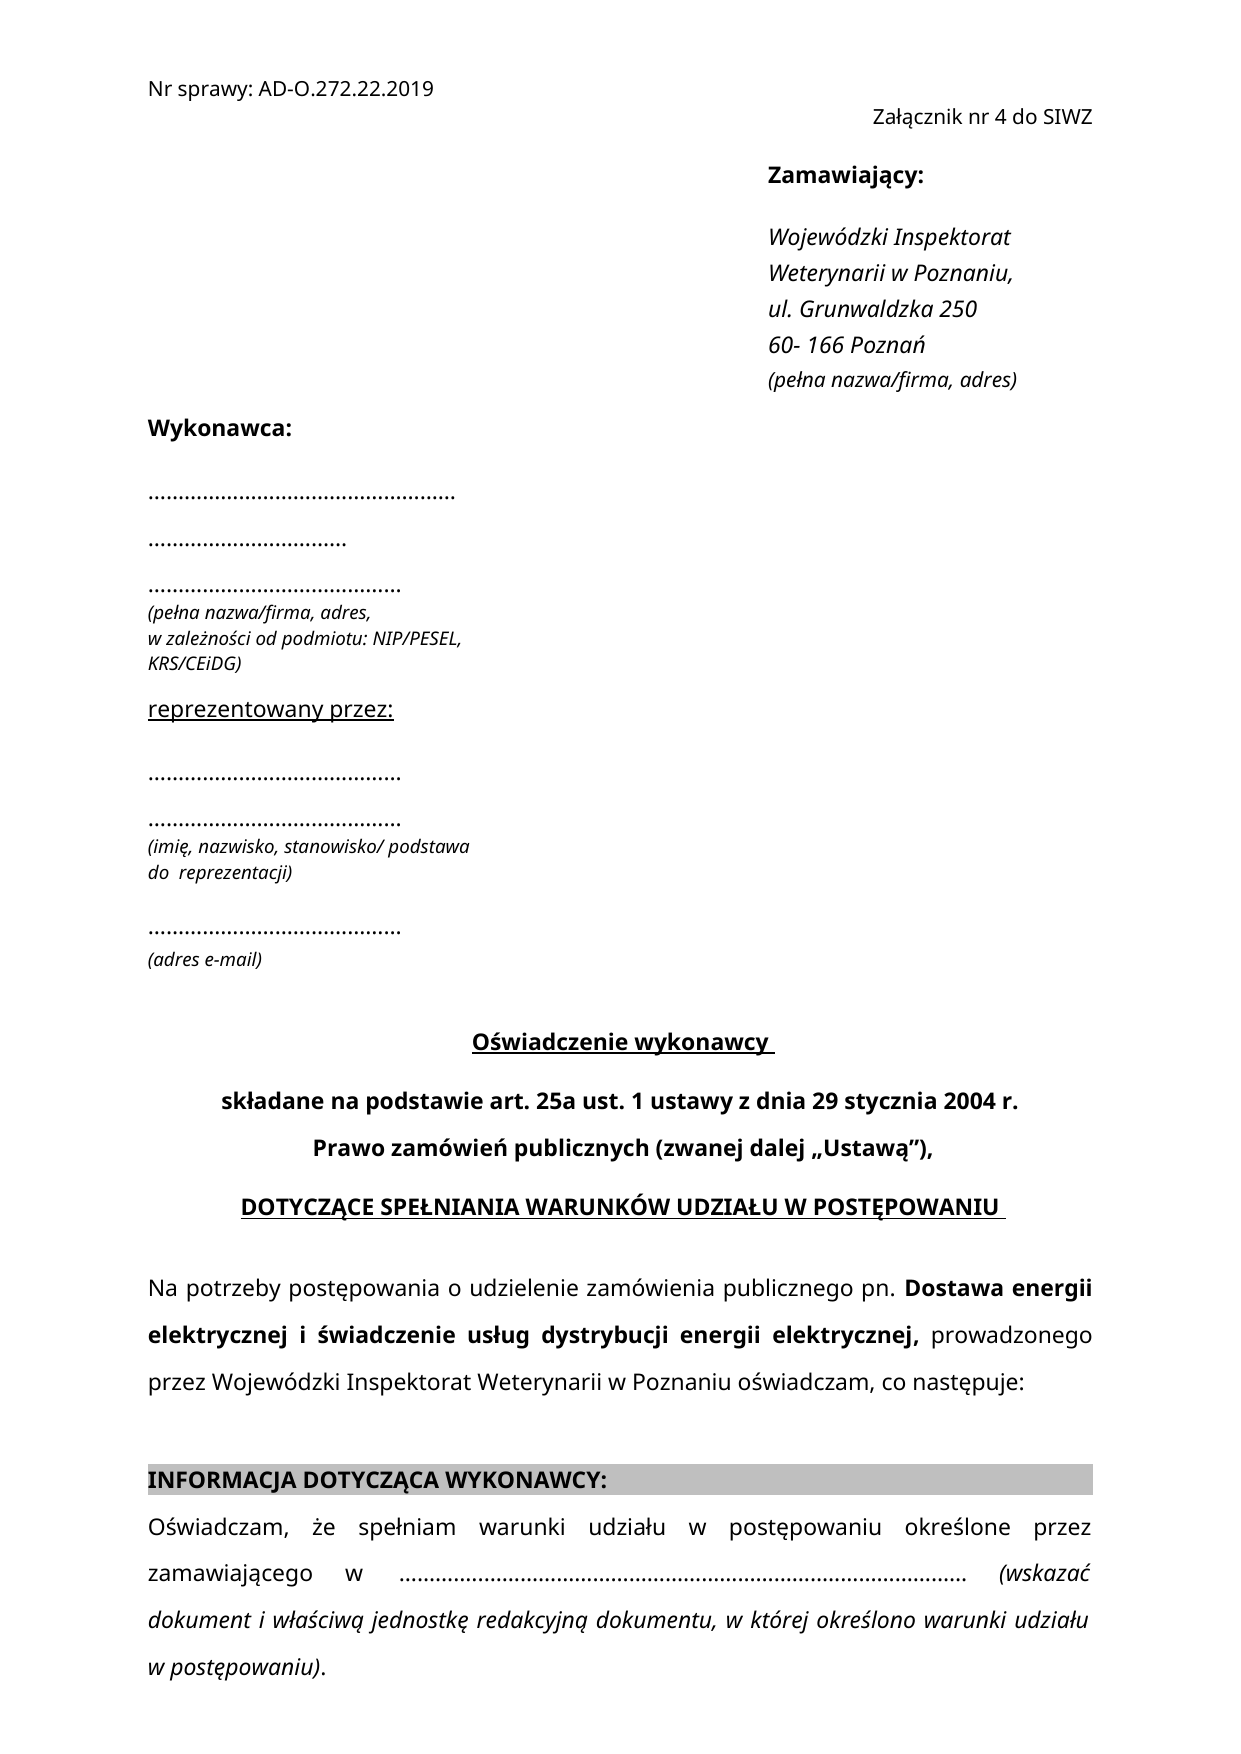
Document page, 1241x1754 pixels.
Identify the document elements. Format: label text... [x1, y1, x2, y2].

text …………………………………… [148, 568, 472, 600]
text Wojewódzki Inspektorat Weterynarii w Poznaniu, ul. Grunwaldzka 250 [768, 221, 1093, 324]
text …………………………………… [148, 802, 472, 833]
text reprezentowany przez: [148, 693, 1093, 724]
text Prawo zamówień publicznych (zwanej dalej „Ustawą”), [148, 1132, 1093, 1163]
text składane na podstawie art. 25a ust. 1 ustawy z dnia 29 stycznia 2004 r. [148, 1085, 1093, 1116]
text DOTYCZĄCE SPEŁNIANIA WARUNKÓW UDZIAŁU W POSTĘPOWANIU [148, 1191, 1093, 1223]
text (adres e-mail) [148, 946, 472, 972]
text (pełna nazwa/firma, adres) [768, 365, 1093, 393]
text (pełna nazwa/firma, adres, w zależności od podmiotu: NIP/PESEL, KRS/CEiDG) [148, 600, 472, 676]
text …………………………………… [148, 755, 472, 787]
text (imię, nazwisko, stanowisko/ podstawa do reprezentacji) [148, 833, 472, 884]
text INFORMACJA DOTYCZĄCA WYKONAWCY: [148, 1464, 1093, 1495]
text Zamawiający: [694, 159, 1093, 190]
text Wykonawca: [148, 412, 1093, 443]
text …………………………………… [148, 910, 472, 941]
text ………………………………………………………………………… [148, 475, 472, 553]
text 60- 166 Poznań [768, 329, 1093, 360]
text Na potrzeby postępowania o udzielenie zamówienia publicznego pn. Dostawa energii elektrycznej i świadczenie usług dystrybucji energii elektrycznej, prowadzonego przez Wojewódzki Inspektorat Weterynarii w Poznaniu oświadczam, co następuje: [148, 1272, 1093, 1397]
text Oświadczenie wykonawcy [148, 1026, 1093, 1057]
text Oświadczam, że spełniam warunki udziału w postępowaniu określone przez zamawiającego w …………..…………………………………………………..………………… (wskazać dokument i właściwą jednostkę redakcyjną dokumentu, w której określono warunki udziału w postępowaniu). [148, 1511, 1093, 1682]
